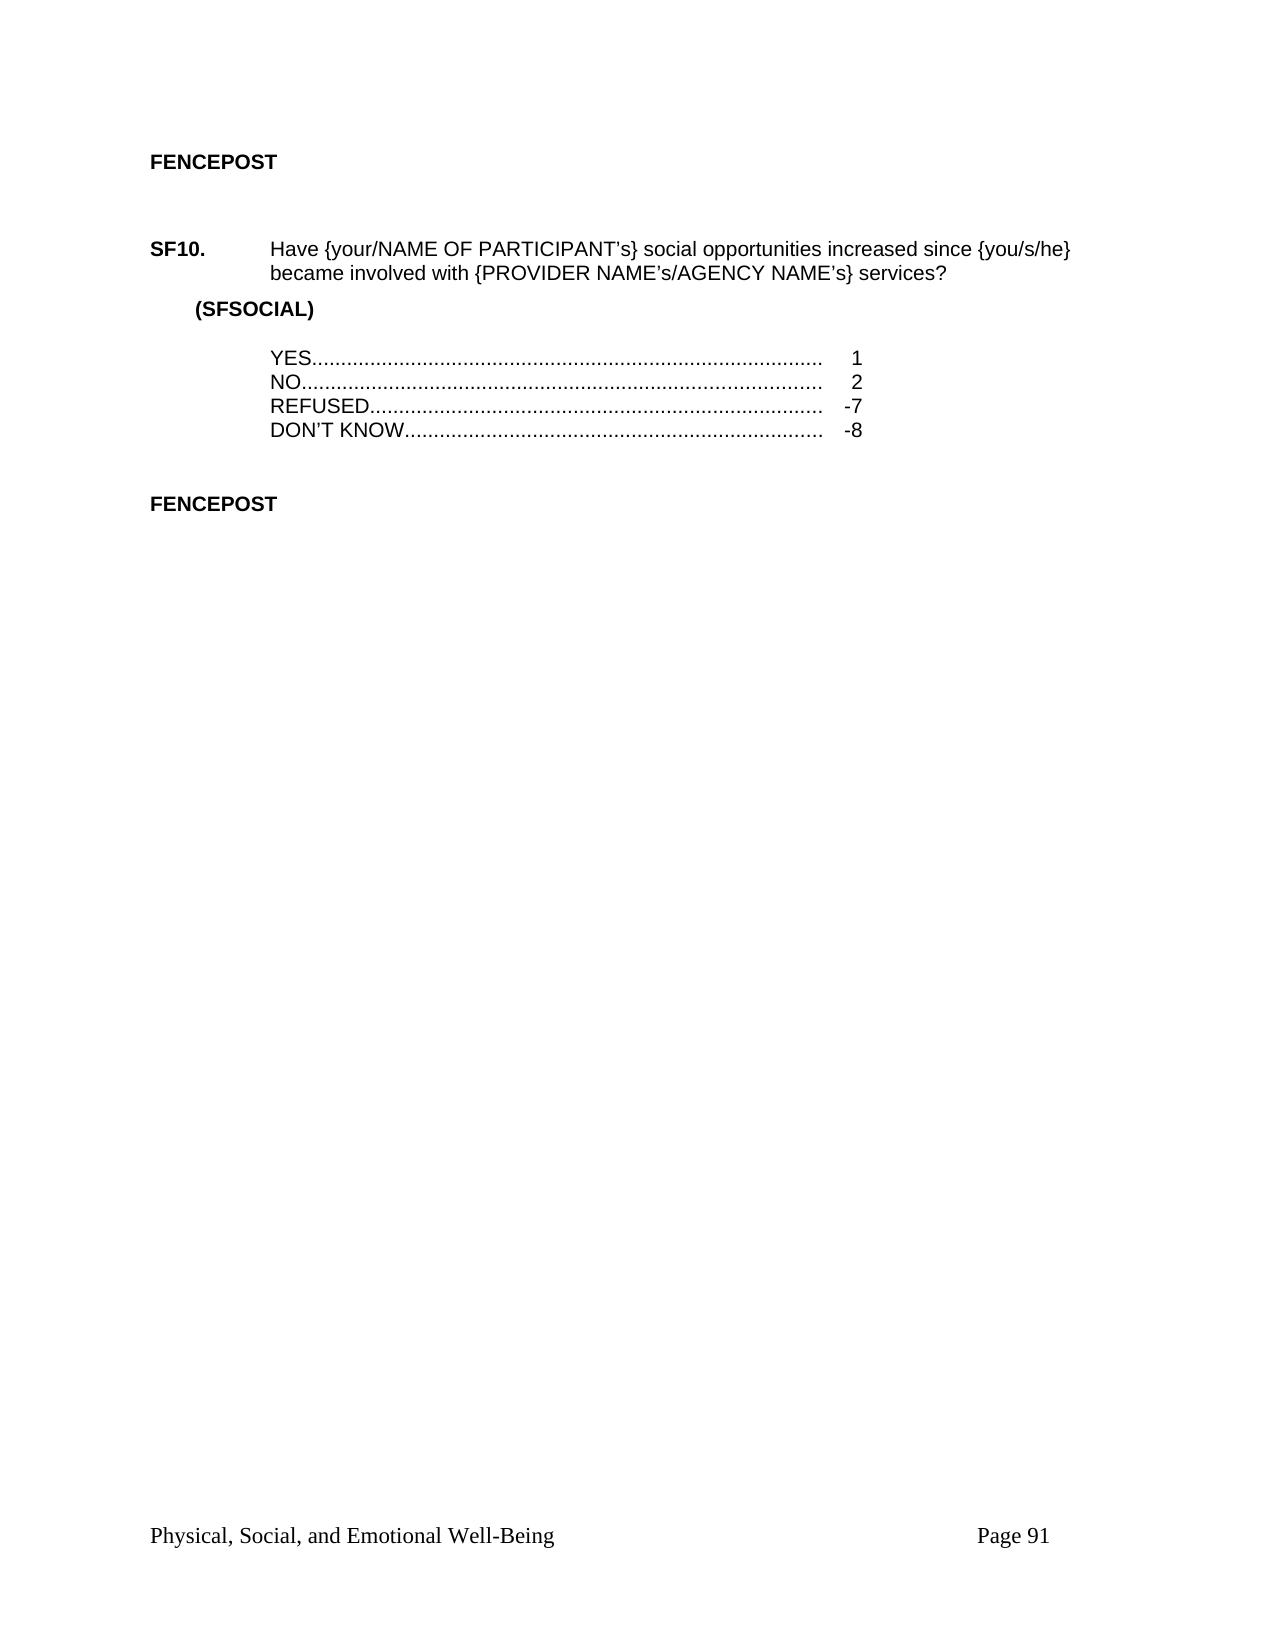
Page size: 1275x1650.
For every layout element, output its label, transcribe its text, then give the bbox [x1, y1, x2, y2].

text DON’T KNOW -8 [270, 418, 1125, 442]
text REFUSED -7 [270, 394, 1125, 418]
text FENCEPOST [150, 492, 1125, 516]
text YES 1 [270, 346, 1125, 370]
text (SFSOCIAL) [195, 297, 1125, 321]
text NO 2 [270, 370, 1125, 394]
text SF10. Have {your/NAME OF PARTICIPANT’s} social opportunities increased since {you/s/he} became involved with {PROVIDER NAME’s/AGENCY NAME’s} services? [150, 236, 1125, 284]
subtitle FENCEPOST [150, 150, 1125, 174]
